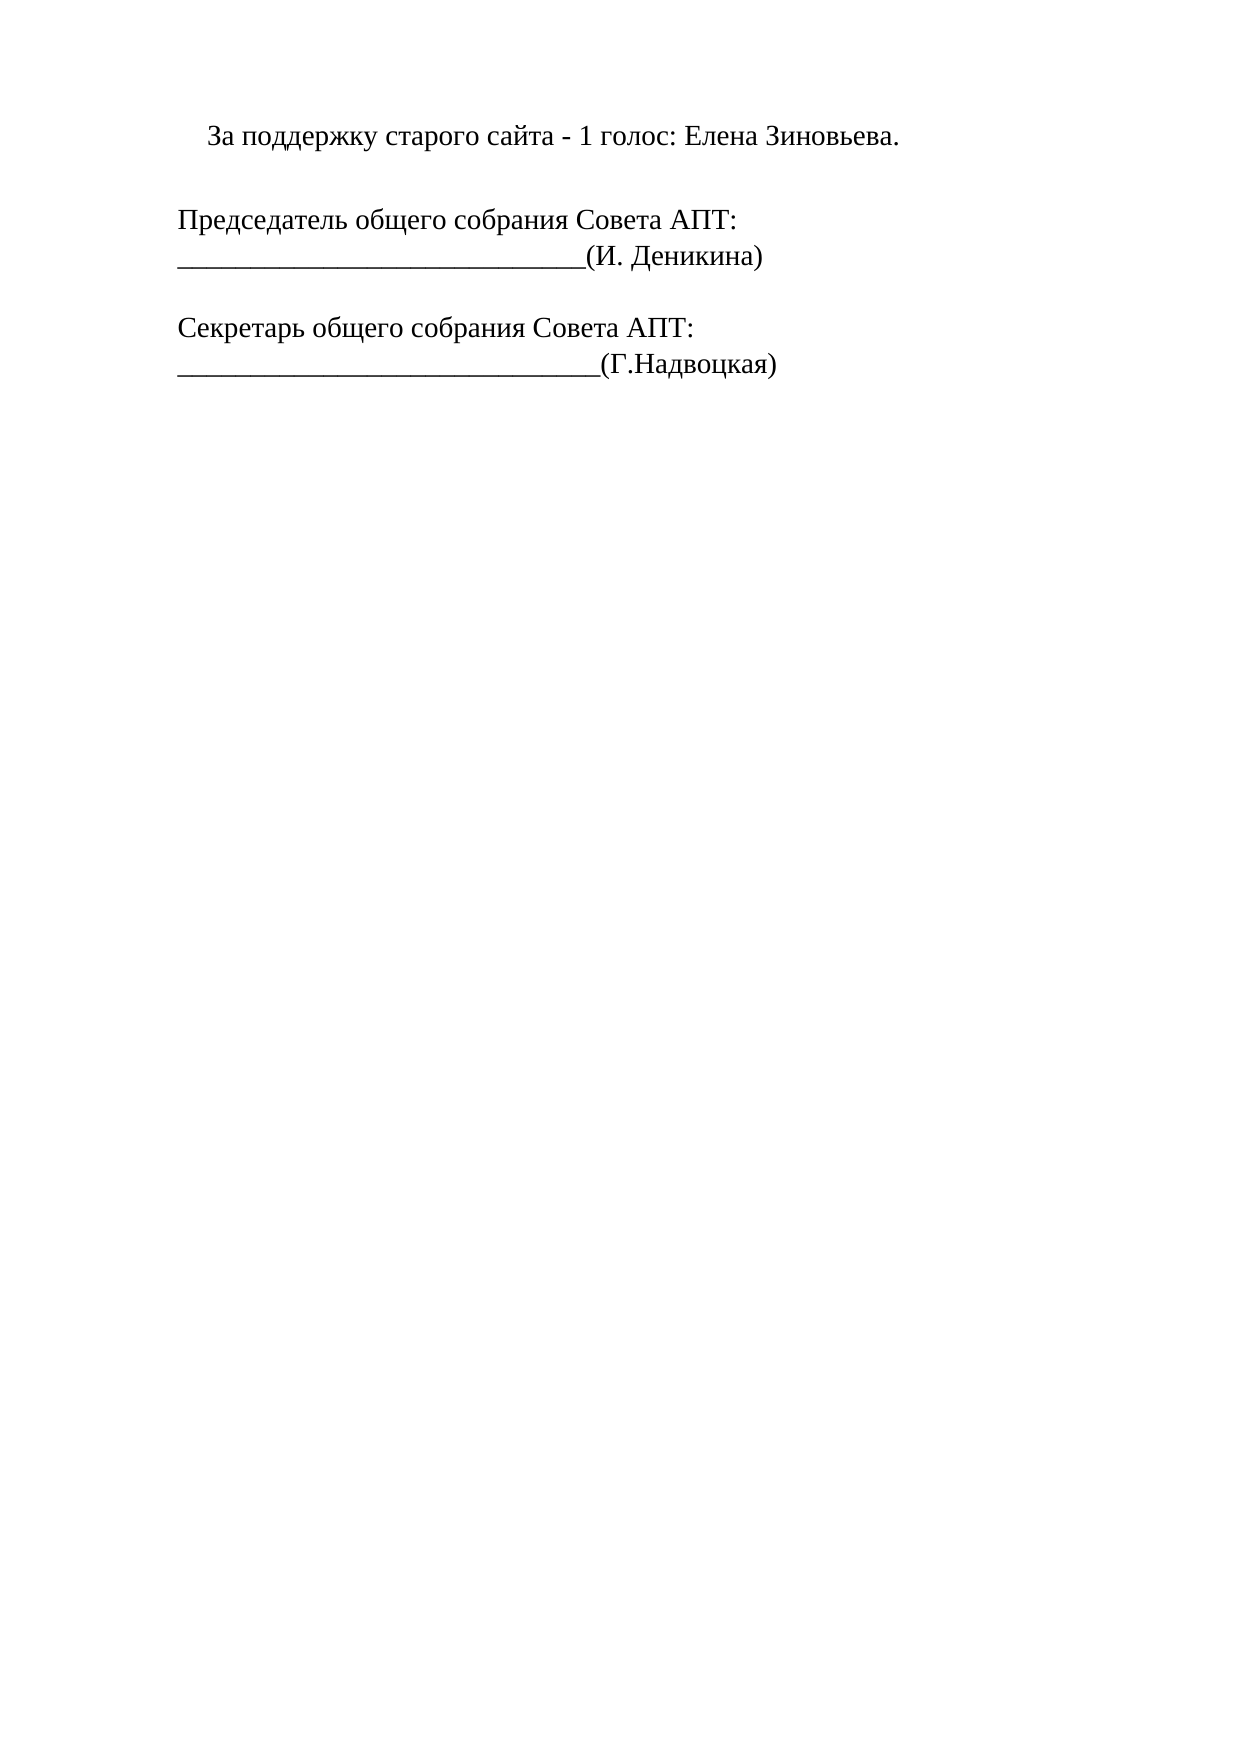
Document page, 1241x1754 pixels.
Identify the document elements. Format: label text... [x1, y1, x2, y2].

text Председатель общего собрания Совета АПТ: ____________________________(И. Деникина) [177, 202, 1152, 272]
text _____________________________(Г.Надвоцкая) [177, 346, 1152, 380]
text Секретарь общего собрания Совета АПТ: [177, 310, 1152, 344]
list За поддержку старого сайта - 1 голос: Елена Зиновьева. [207, 118, 1144, 152]
